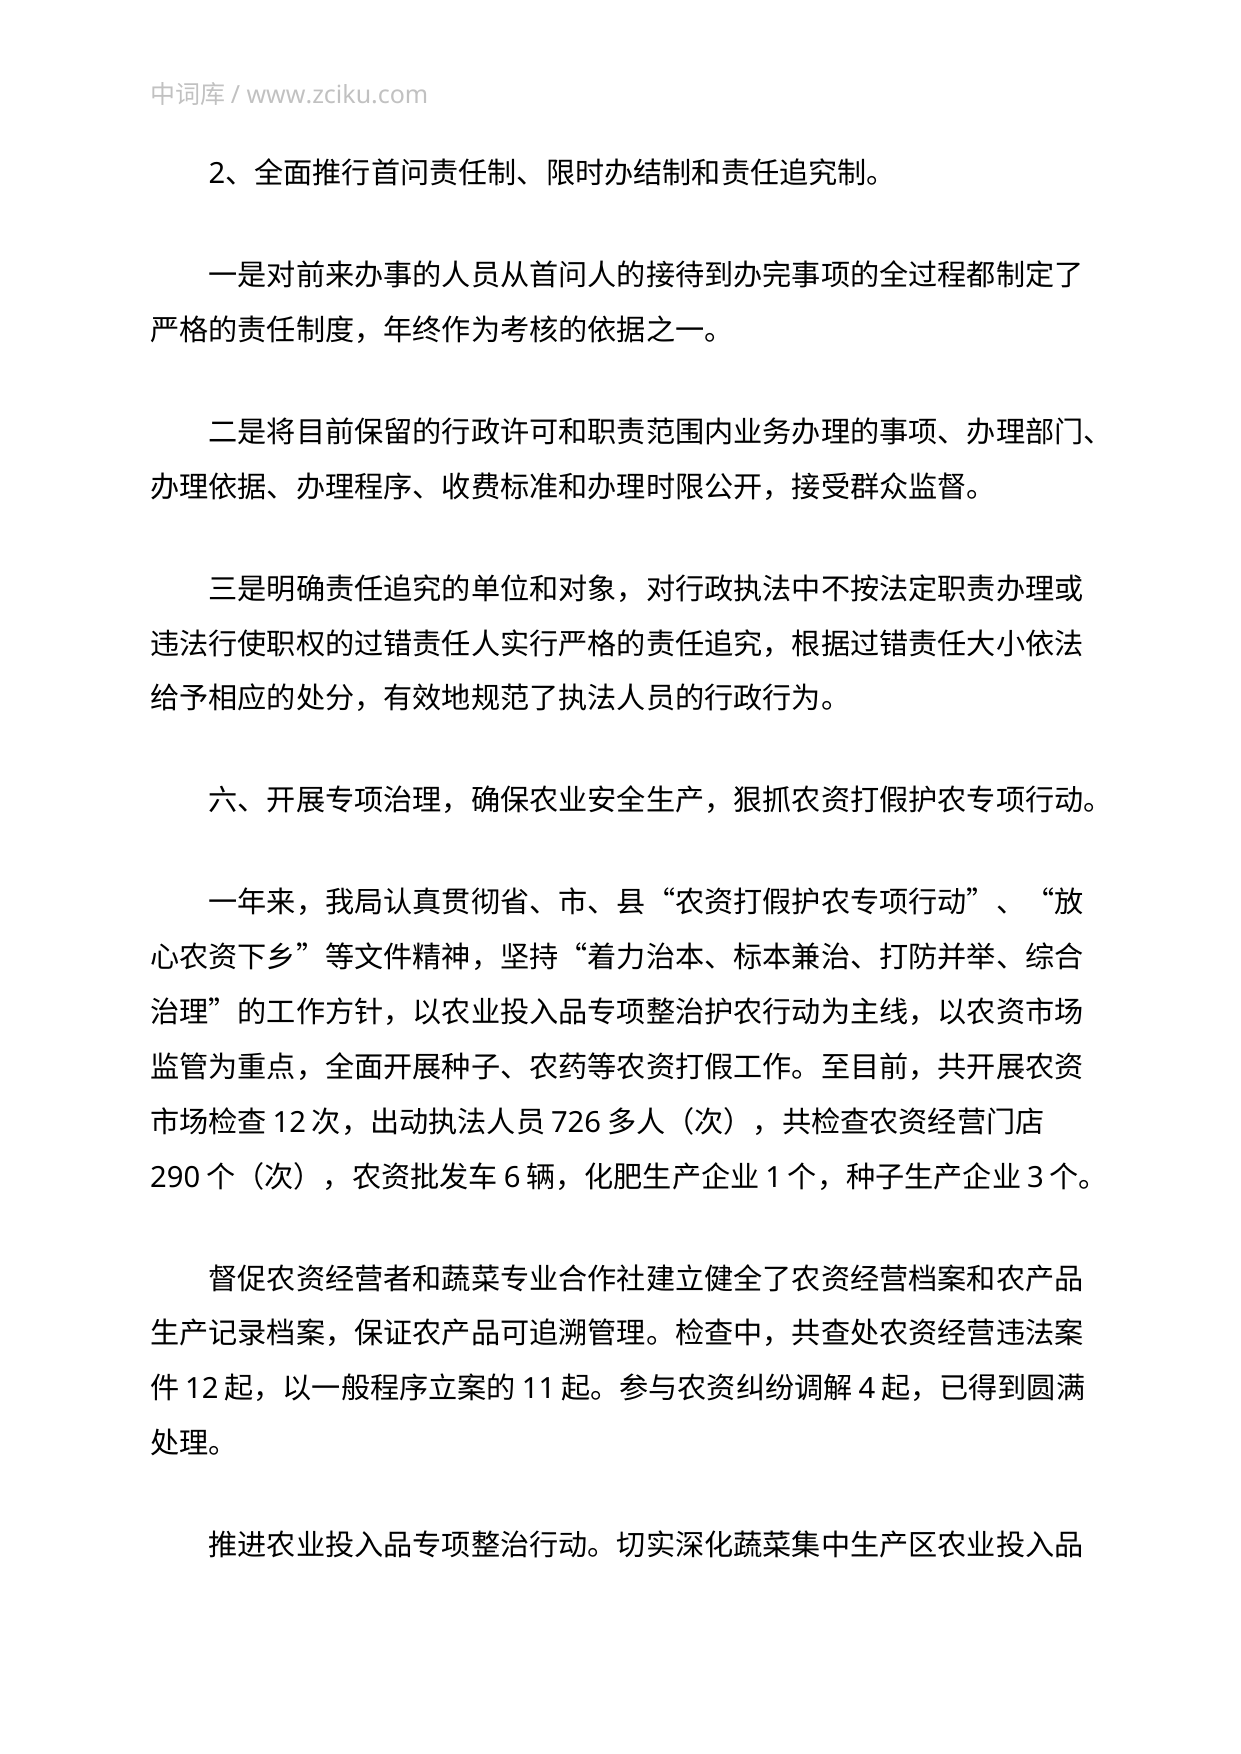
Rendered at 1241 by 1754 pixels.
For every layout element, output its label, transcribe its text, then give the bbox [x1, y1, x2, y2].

text 六、开展专项治理，确保农业安全生产，狠抓农资打假护农专项行动。 [150, 777, 1090, 819]
text 三是明确责任追究的单位和对象，对行政执法中不按法定职责办理或违法行使职权的过错责任人实行严格的责任追究，根据过错责任大小依法给予相应的处分，有效地规范了执法人员的行政行为。 [150, 565, 1090, 717]
text 二是将目前保留的行政许可和职责范围内业务办理的事项、办理部门、办理依据、办理程序、收费标准和办理时限公开，接受群众监督。 [150, 409, 1090, 506]
text 一是对前来办事的人员从首问人的接待到办完事项的全过程都制定了严格的责任制度，年终作为考核的依据之一。 [150, 252, 1090, 349]
text 一年来，我局认真贯彻省、市、县“农资打假护农专项行动”、“放心农资下乡”等文件精神，坚持“着力治本、标本兼治、打防并举、综合治理”的工作方针，以农业投入品专项整治护农行动为主线，以农资市场监管为重点，全面开展种子、农药等农资打假工作。至目前，共开展农资市场检查12次，出动执法人员726多人（次），共检查农资经营门店290个（次），农资批发车6辆，化肥生产企业1个，种子生产企业3个。 [150, 879, 1090, 1196]
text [150, 1522, 1090, 1564]
text 督促农资经营者和蔬菜专业合作社建立健全了农资经营档案和农产品生产记录档案，保证农产品可追溯管理。检查中，共查处农资经营违法案件12起，以一般程序立案的11起。参与农资纠纷调解4起，已得到圆满处理。 [150, 1255, 1090, 1462]
text 2、全面推行首问责任制、限时办结制和责任追究制。 [150, 150, 1090, 192]
